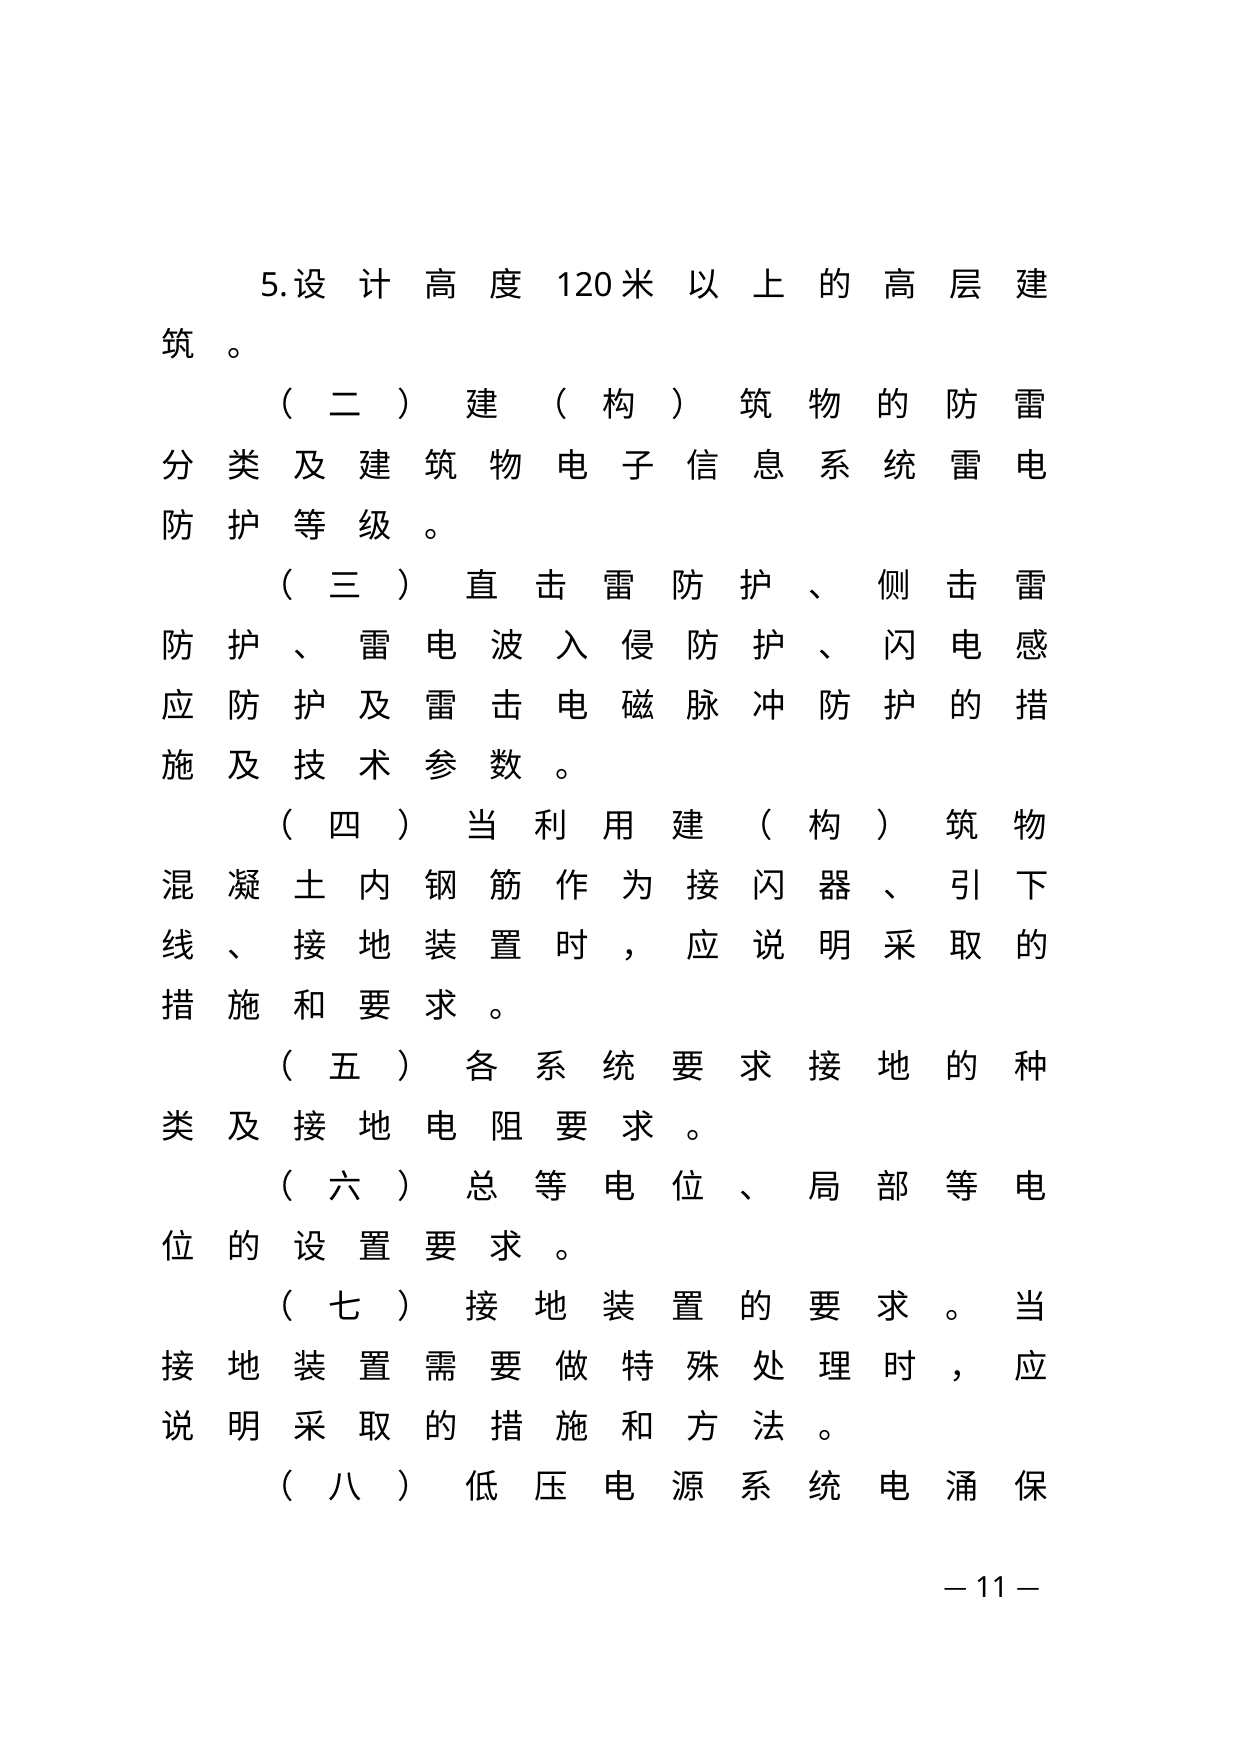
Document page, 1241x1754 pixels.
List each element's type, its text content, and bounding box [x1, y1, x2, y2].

text （二）建（构）筑物的防雷分类及建筑物电子信息系统雷电防护等级。 [162, 372, 1080, 553]
text （三）直击雷防护、侧击雷防护、雷电波入侵防护、闪电感应防护及雷击电磁脉冲防护的措施及技术参数。 [162, 553, 1080, 793]
text （四）当利用建（构）筑物混凝土内钢筋作为接闪器、引下线、接地装置时，应说明采取的措施和要求。 [162, 793, 1080, 1033]
text （七）接地装置的要求。当接地装置需要做特殊处理时，应说明采取的措施和方法。 [162, 1274, 1080, 1454]
text （六）总等电位、局部等电位的设置要求。 [162, 1154, 1080, 1274]
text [162, 1454, 1080, 1514]
text 5.设计高度120米以上的高层建筑。 [162, 252, 1080, 372]
text （五）各系统要求接地的种类及接地电阻要求。 [162, 1033, 1080, 1154]
